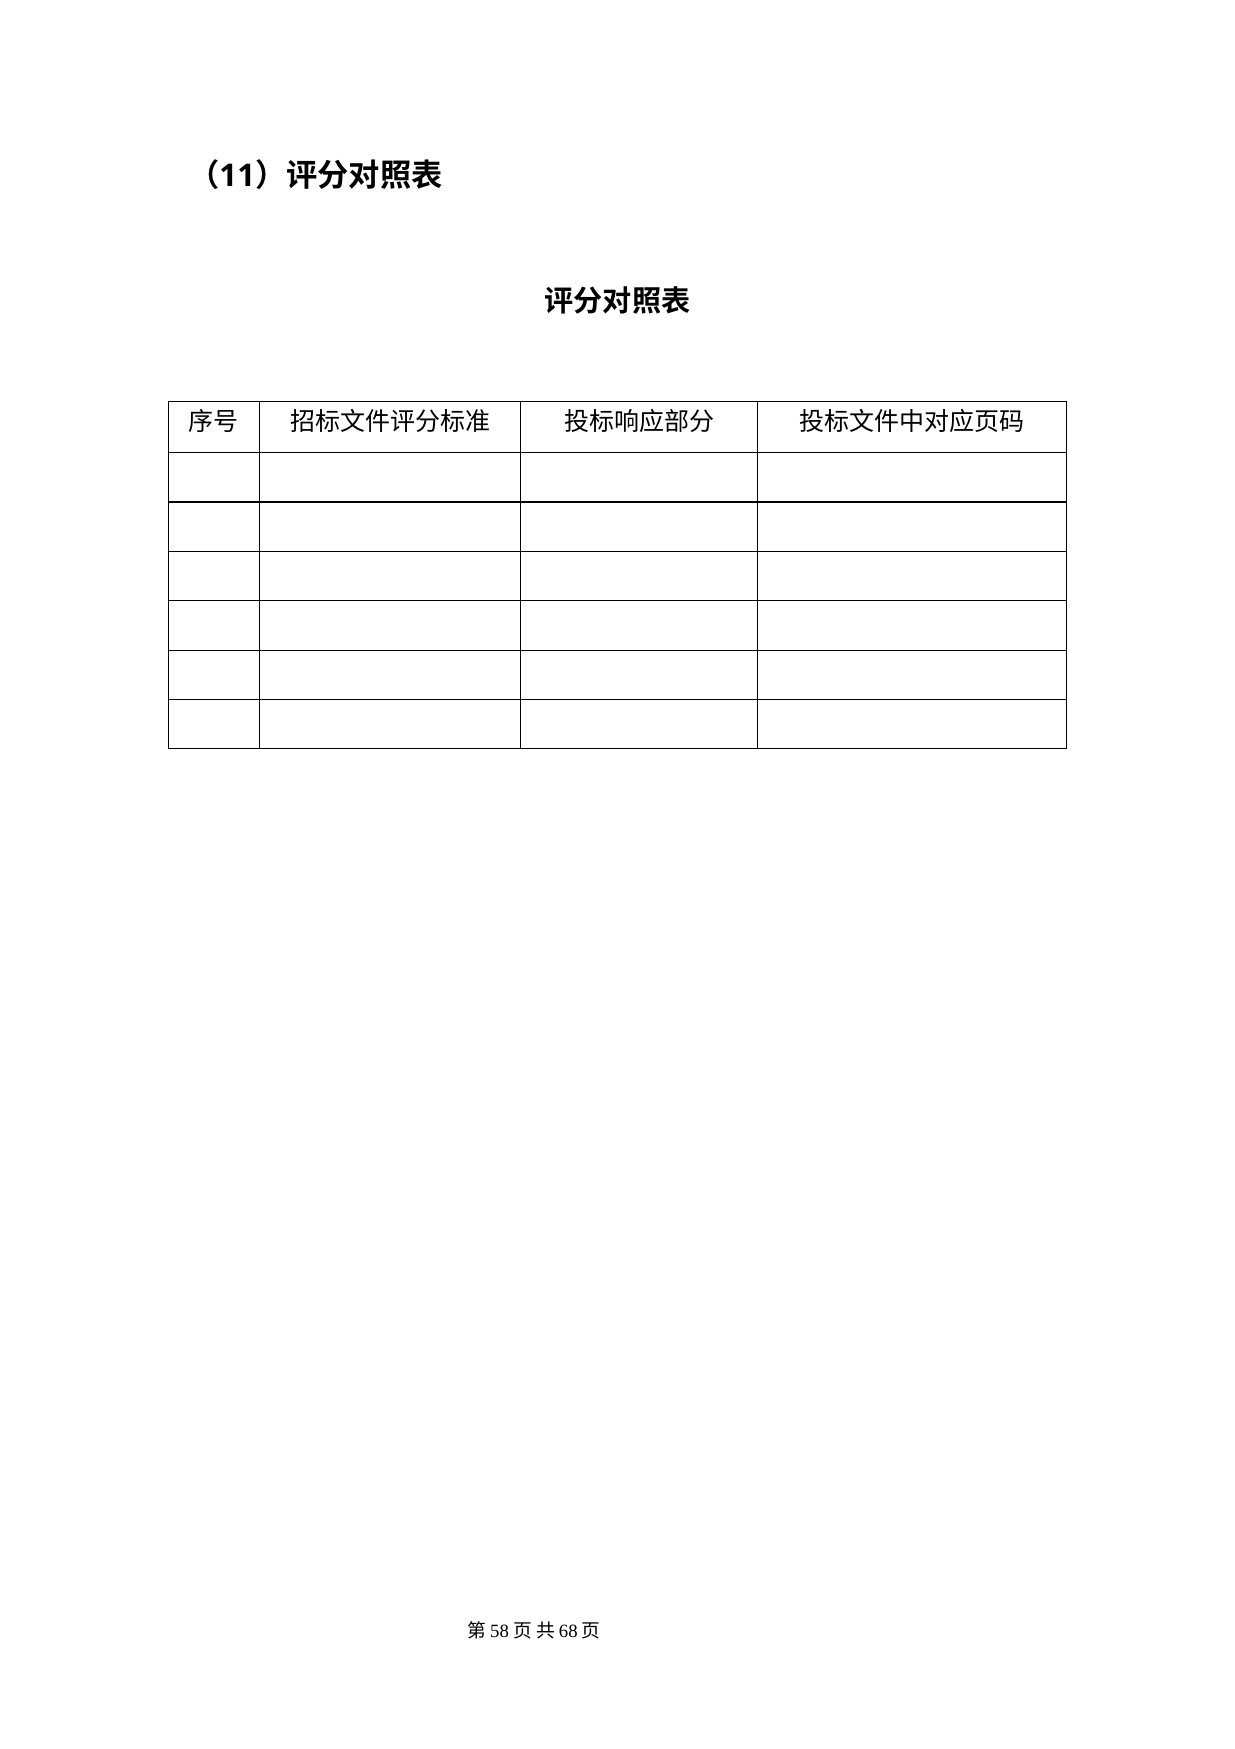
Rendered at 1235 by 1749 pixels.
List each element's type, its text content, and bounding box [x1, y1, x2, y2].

table_cell [521, 651, 757, 699]
table_cell [169, 700, 259, 748]
table_cell [169, 651, 259, 699]
table_cell [521, 503, 757, 551]
table_cell [521, 601, 757, 649]
table_cell [758, 700, 1066, 748]
table_cell [758, 651, 1066, 699]
table_cell [758, 453, 1066, 501]
table_header 投标响应部分 [521, 402, 757, 452]
table_cell [260, 700, 520, 748]
table_cell [758, 552, 1066, 600]
table_header 序号 [169, 402, 259, 452]
table_cell [758, 503, 1066, 551]
table_cell [260, 552, 520, 600]
table_cell [758, 601, 1066, 649]
table_cell [169, 503, 259, 551]
table_cell [521, 552, 757, 600]
table_cell [260, 601, 520, 649]
title （11）评分对照表 [188, 150, 1046, 195]
table_cell [521, 700, 757, 748]
table_cell [169, 601, 259, 649]
table_cell [260, 651, 520, 699]
table_cell [169, 453, 259, 501]
table_header 招标文件评分标准 [260, 402, 520, 452]
text 评分对照表 [188, 278, 1046, 320]
table_cell [521, 453, 757, 501]
table_cell [169, 552, 259, 600]
table_cell [260, 503, 520, 551]
table_header 投标文件中对应页码 [758, 402, 1066, 452]
table_cell [260, 453, 520, 501]
